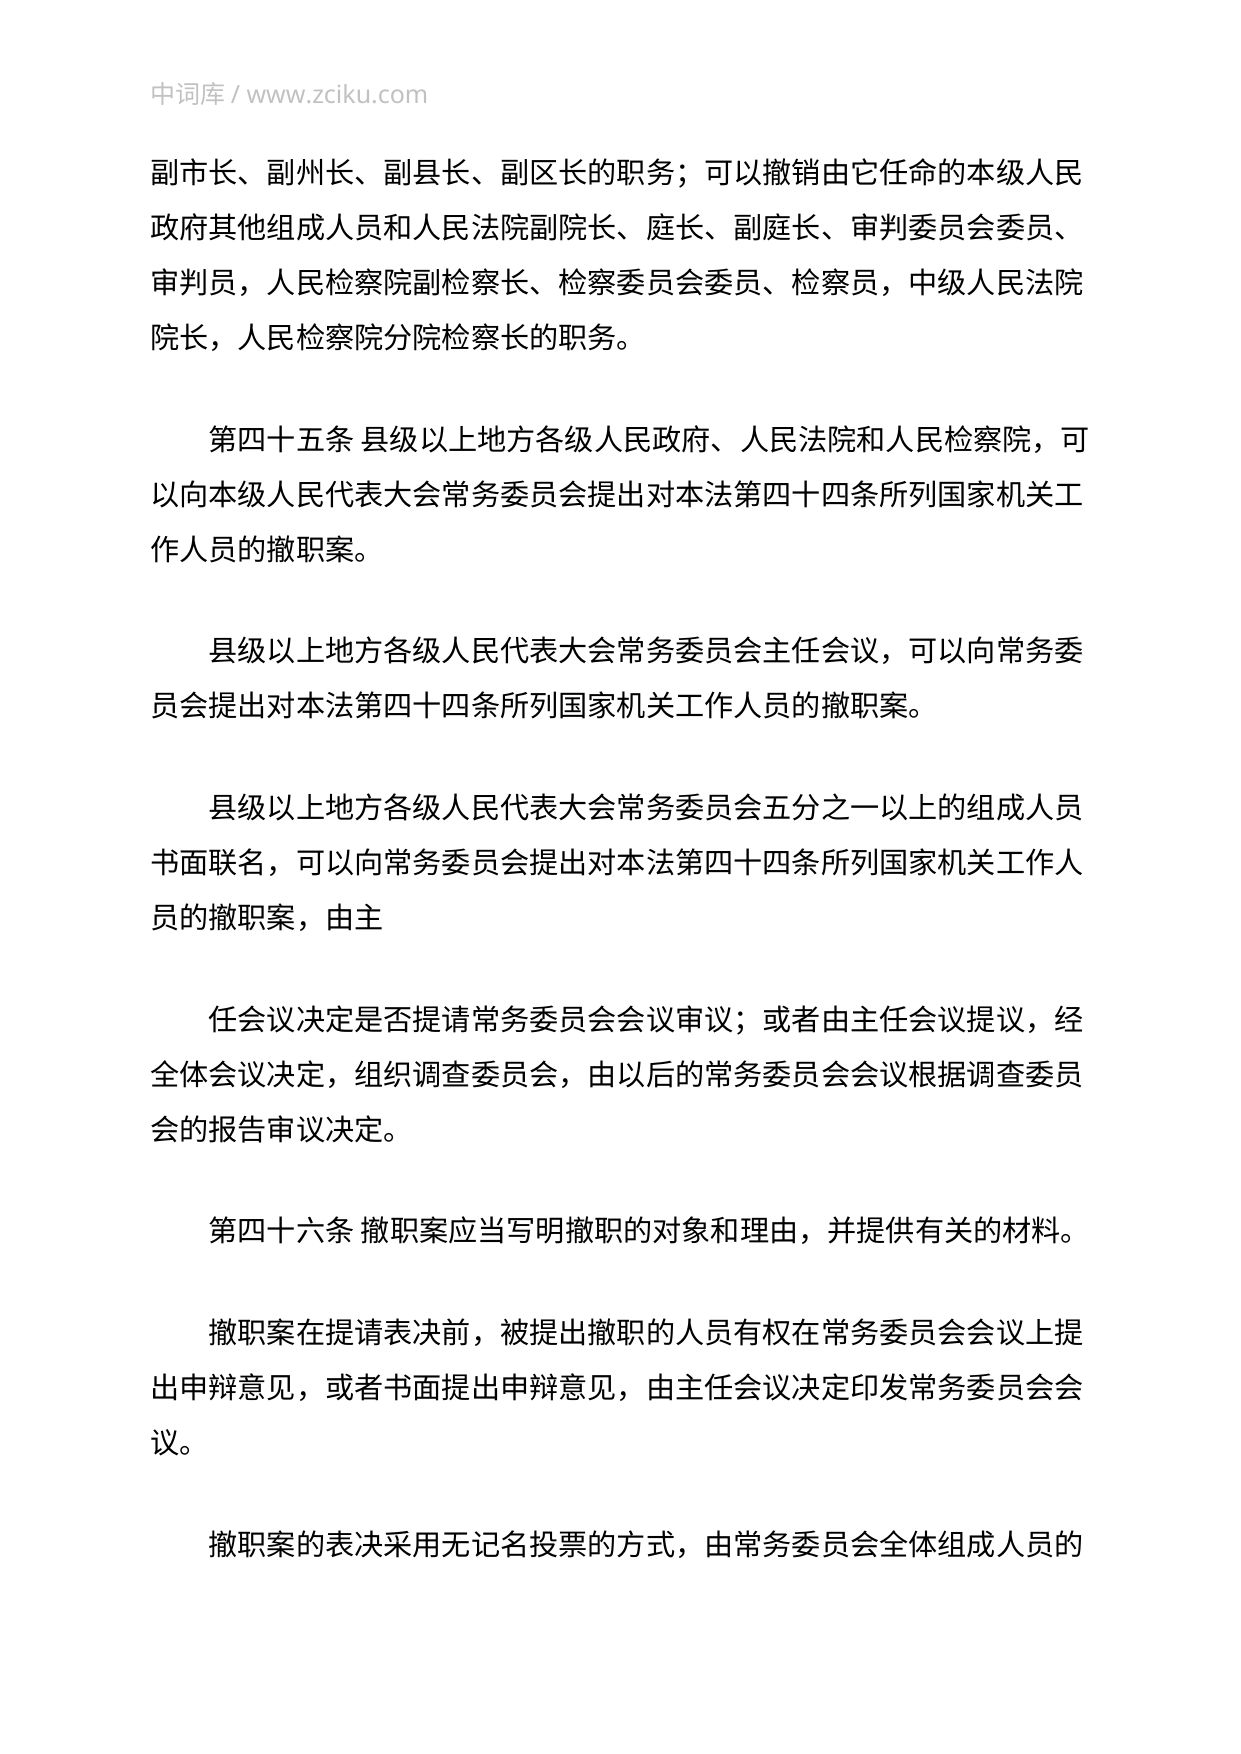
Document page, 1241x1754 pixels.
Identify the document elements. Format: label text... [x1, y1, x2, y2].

text 任会议决定是否提请常务委员会会议审议；或者由主任会议提议，经全体会议决定，组织调查委员会，由以后的常务委员会会议根据调查委员会的报告审议决定。 [150, 996, 1090, 1148]
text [150, 150, 1090, 357]
text 第四十六条 撤职案应当写明撤职的对象和理由，并提供有关的材料。 [150, 1208, 1090, 1250]
text 撤职案在提请表决前，被提出撤职的人员有权在常务委员会会议上提出申辩意见，或者书面提出申辩意见，由主任会议决定印发常务委员会会议。 [150, 1309, 1090, 1462]
text 县级以上地方各级人民代表大会常务委员会主任会议，可以向常务委员会提出对本法第四十四条所列国家机关工作人员的撤职案。 [150, 628, 1090, 725]
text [150, 1521, 1090, 1563]
text 县级以上地方各级人民代表大会常务委员会五分之一以上的组成人员书面联名，可以向常务委员会提出对本法第四十四条所列国家机关工作人员的撤职案，由主 [150, 785, 1090, 937]
text 第四十五条 县级以上地方各级人民政府、人民法院和人民检察院，可以向本级人民代表大会常务委员会提出对本法第四十四条所列国家机关工作人员的撤职案。 [150, 416, 1090, 568]
